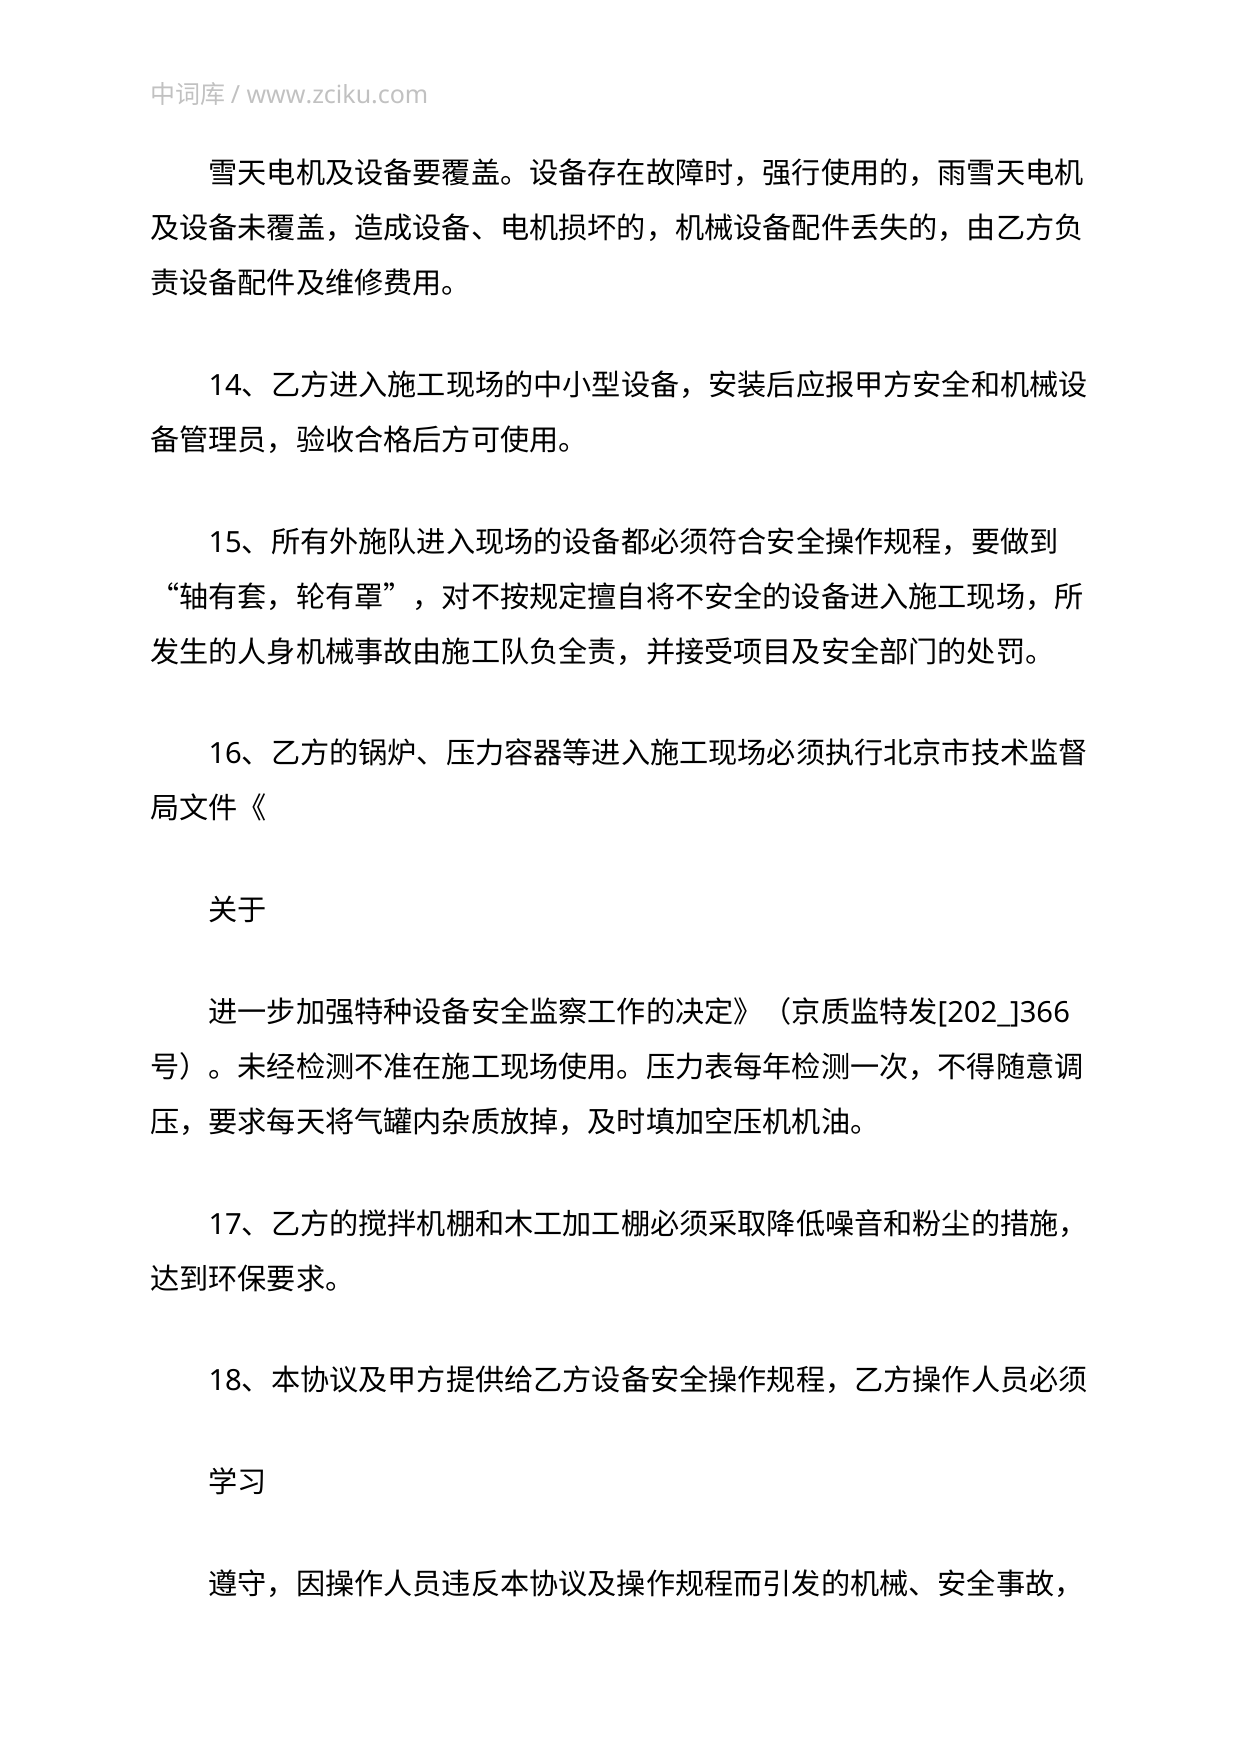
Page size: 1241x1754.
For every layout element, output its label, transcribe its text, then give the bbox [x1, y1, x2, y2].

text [150, 1561, 1090, 1603]
text 18、本协议及甲方提供给乙方设备安全操作规程，乙方操作人员必须 [150, 1357, 1090, 1399]
text 15、所有外施队进入现场的设备都必须符合安全操作规程，要做到“轴有套，轮有罩”，对不按规定擅自将不安全的设备进入施工现场，所发生的人身机械事故由施工队负全责，并接受项目及安全部门的处罚。 [150, 518, 1090, 671]
text 雪天电机及设备要覆盖。设备存在故障时，强行使用的，雨雪天电机及设备未覆盖，造成设备、电机损坏的，机械设备配件丢失的，由乙方负责设备配件及维修费用。 [150, 150, 1090, 302]
text 14、乙方进入施工现场的中小型设备，安装后应报甲方安全和机械设备管理员，验收合格后方可使用。 [150, 362, 1090, 459]
text 17、乙方的搅拌机棚和木工加工棚必须采取降低噪音和粉尘的措施，达到环保要求。 [150, 1200, 1090, 1297]
text 进一步加强特种设备安全监察工作的决定》（京质监特发[202_]366号）。未经检测不准在施工现场使用。压力表每年检测一次，不得随意调压，要求每天将气罐内杂质放掉，及时填加空压机机油。 [150, 988, 1090, 1141]
text 16、乙方的锅炉、压力容器等进入施工现场必须执行北京市技术监督局文件《 [150, 730, 1090, 827]
text 学习 [150, 1459, 1090, 1501]
text 关于 [150, 887, 1090, 929]
